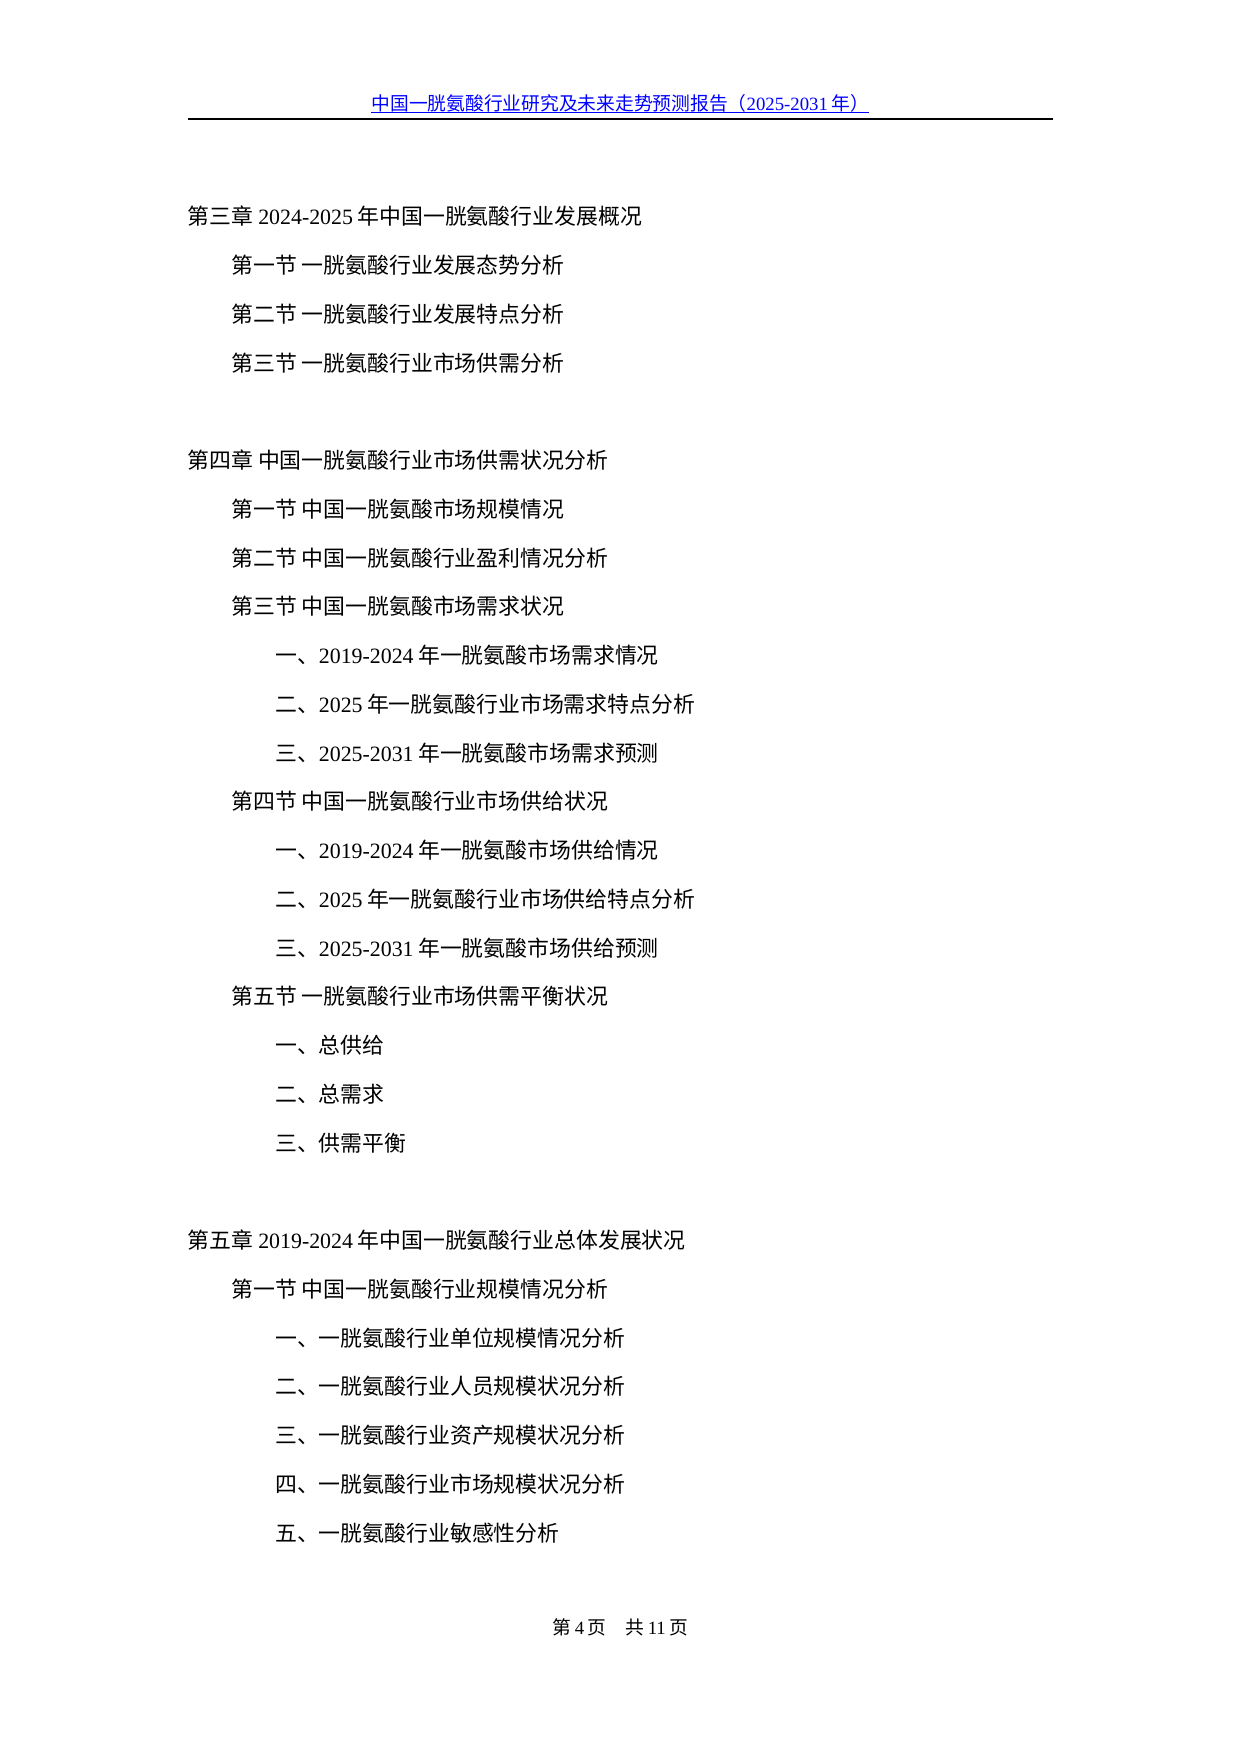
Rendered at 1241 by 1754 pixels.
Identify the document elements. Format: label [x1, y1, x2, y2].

text [187, 150, 1053, 1548]
